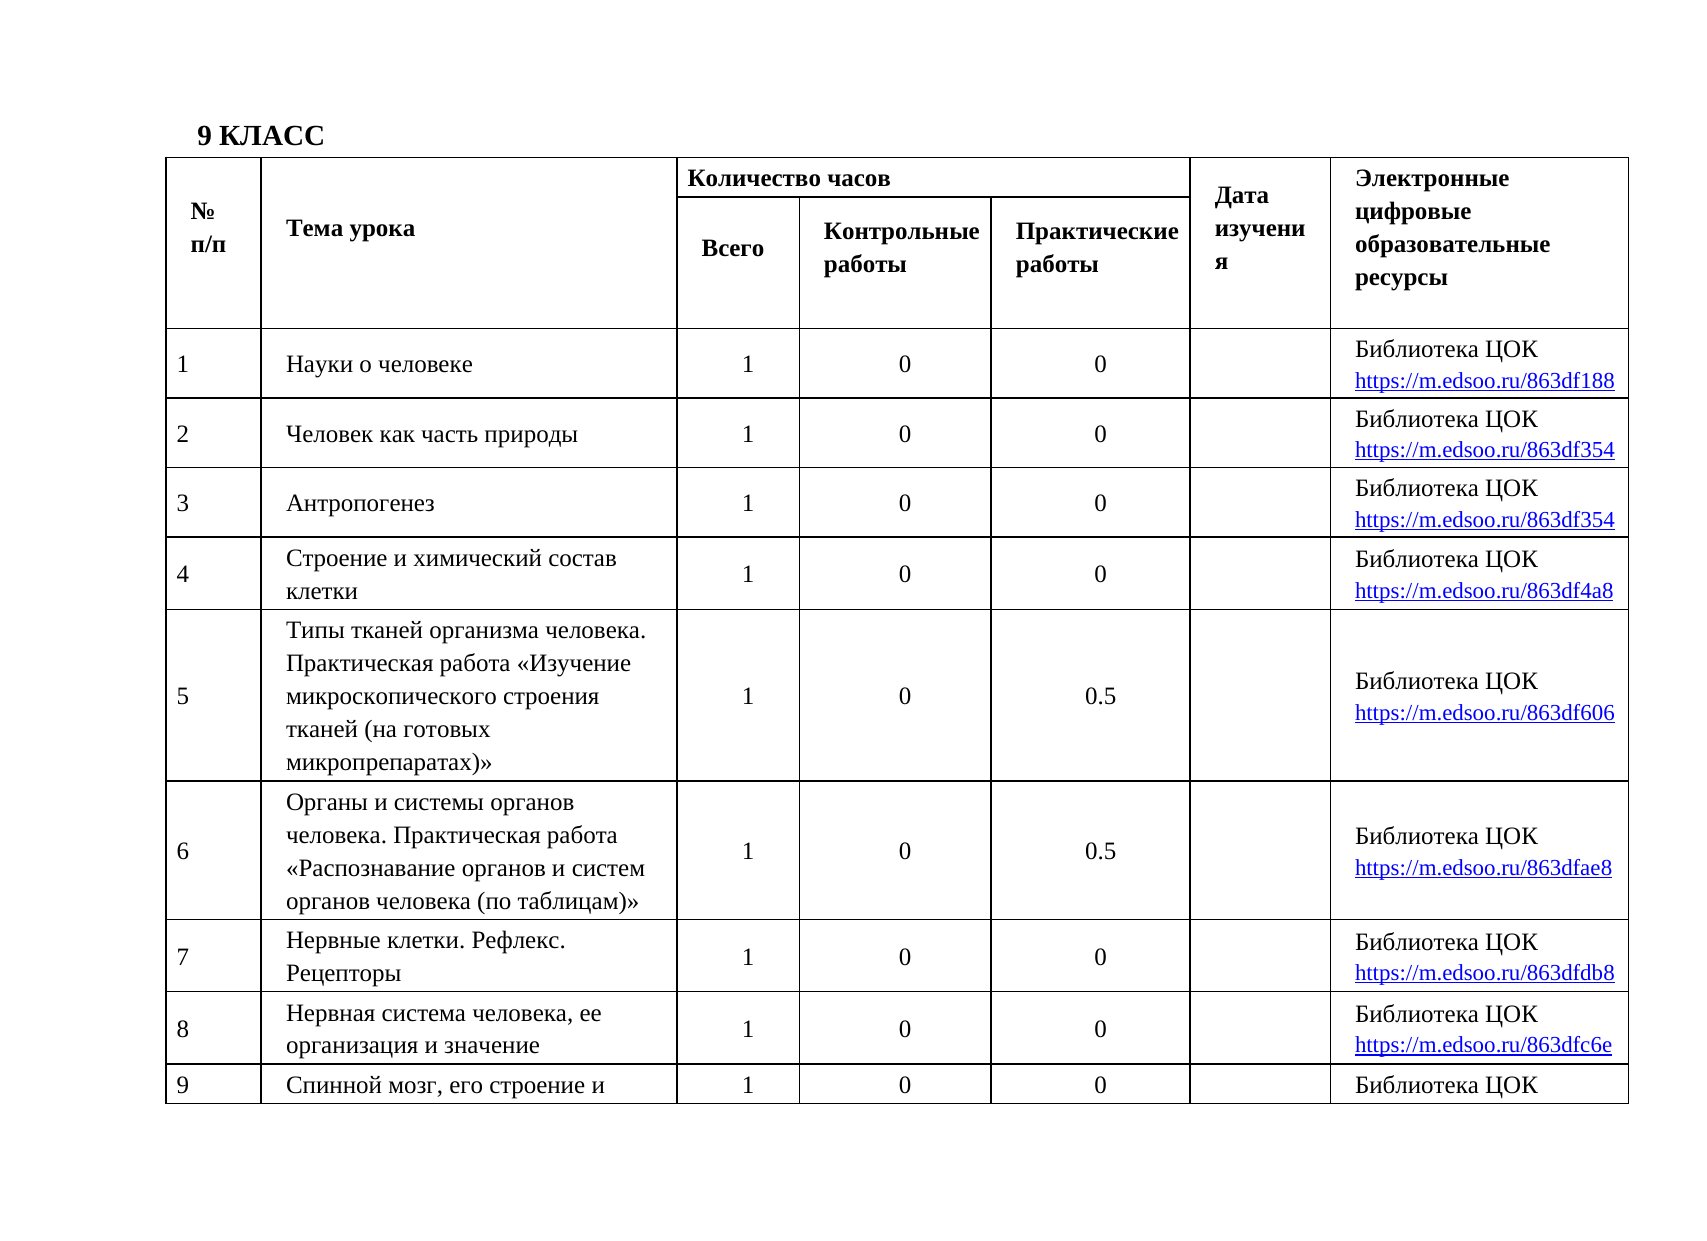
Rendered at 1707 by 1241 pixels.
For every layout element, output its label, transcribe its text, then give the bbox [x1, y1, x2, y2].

table_cell [1191, 538, 1330, 608]
table_cell [1191, 782, 1330, 918]
table_cell 0 [800, 538, 990, 608]
table_cell 0.5 [992, 610, 1189, 780]
table_cell 1 [678, 782, 799, 918]
table_cell Контрольные работы [800, 198, 990, 327]
table_cell 6 [167, 782, 260, 918]
table_cell 2 [167, 399, 260, 467]
table_cell Нервные клетки. Рефлекс. Рецепторы [262, 920, 676, 991]
table_cell [1191, 468, 1330, 536]
table_cell [1191, 329, 1330, 397]
table_cell Науки о человеке [262, 329, 676, 397]
table_cell 0 [800, 1065, 990, 1103]
table_cell Библиотека ЦОК https://m.edsoo.ru/863dfae8 [1331, 782, 1628, 918]
table_cell 0 [992, 1065, 1189, 1103]
table_cell Библиотека ЦОК https://m.edsoo.ru/863dfdb8 [1331, 920, 1628, 991]
table_cell Библиотека ЦОК https://m.edsoo.ru/863df4a8 [1331, 538, 1628, 608]
table_cell 1 [678, 538, 799, 608]
table_cell 8 [167, 992, 260, 1063]
table_cell [1191, 399, 1330, 467]
table_cell 1 [678, 992, 799, 1063]
table_cell 0 [992, 538, 1189, 608]
table_cell 0 [992, 399, 1189, 467]
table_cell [262, 1065, 676, 1103]
table_header Тема урока [262, 158, 676, 327]
table_cell Библиотека ЦОК https://m.edsoo.ru/863df606 [1331, 610, 1628, 780]
table_cell Библиотека ЦОК https://m.edsoo.ru/863df354 [1331, 399, 1628, 467]
table_cell 0 [992, 468, 1189, 536]
table_cell [1191, 992, 1330, 1063]
table_cell 0 [992, 329, 1189, 397]
table_cell Строение и химический состав клетки [262, 538, 676, 608]
table_cell 0 [800, 920, 990, 991]
table_cell 4 [167, 538, 260, 608]
table_cell [1191, 1065, 1330, 1103]
table_cell Практические работы [992, 198, 1189, 327]
table_cell 1 [678, 920, 799, 991]
table_cell Органы и системы органов человека. Практическая работа «Распознавание органов и систем органов человека (по таблицам)» [262, 782, 676, 918]
table_cell [1191, 920, 1330, 991]
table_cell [1331, 1065, 1628, 1103]
table_cell Библиотека ЦОК https://m.edsoo.ru/863df354 [1331, 468, 1628, 536]
table_header № п/п [167, 158, 260, 327]
table_cell 1 [678, 1065, 799, 1103]
table_cell 0 [992, 920, 1189, 991]
table_cell 0 [800, 610, 990, 780]
table_cell Библиотека ЦОК https://m.edsoo.ru/863df188 [1331, 329, 1628, 397]
table_cell 1 [678, 399, 799, 467]
table_cell 0 [800, 399, 990, 467]
table_cell Антропогенез [262, 468, 676, 536]
table_cell Человек как часть природы [262, 399, 676, 467]
table_cell 0.5 [992, 782, 1189, 918]
table_cell 1 [678, 468, 799, 536]
table_cell Нервная система человека, ее организация и значение [262, 992, 676, 1063]
table_header Дата изучения [1191, 158, 1330, 327]
table_cell 0 [800, 782, 990, 918]
table_cell 1 [678, 610, 799, 780]
table_cell 1 [167, 329, 260, 397]
table_cell 5 [167, 610, 260, 780]
table_cell 9 [167, 1065, 260, 1103]
table_cell 0 [800, 992, 990, 1063]
table_cell Библиотека ЦОК https://m.edsoo.ru/863dfc6e [1331, 992, 1628, 1063]
table_cell 0 [800, 329, 990, 397]
table_cell Типы тканей организма человека. Практическая работа «Изучение микроскопического строения тканей (на готовых микропрепаратах)» [262, 610, 676, 780]
table_cell 1 [678, 329, 799, 397]
table_cell 0 [992, 992, 1189, 1063]
table_cell 3 [167, 468, 260, 536]
table_cell 7 [167, 920, 260, 991]
table_header Количество часов [678, 158, 1189, 196]
text 9 КЛАСС [190, 118, 1618, 152]
table_cell [1191, 610, 1330, 780]
table_cell 0 [800, 468, 990, 536]
table_header Электронные цифровые образовательные ресурсы [1331, 158, 1628, 327]
table_cell Всего [678, 198, 799, 327]
